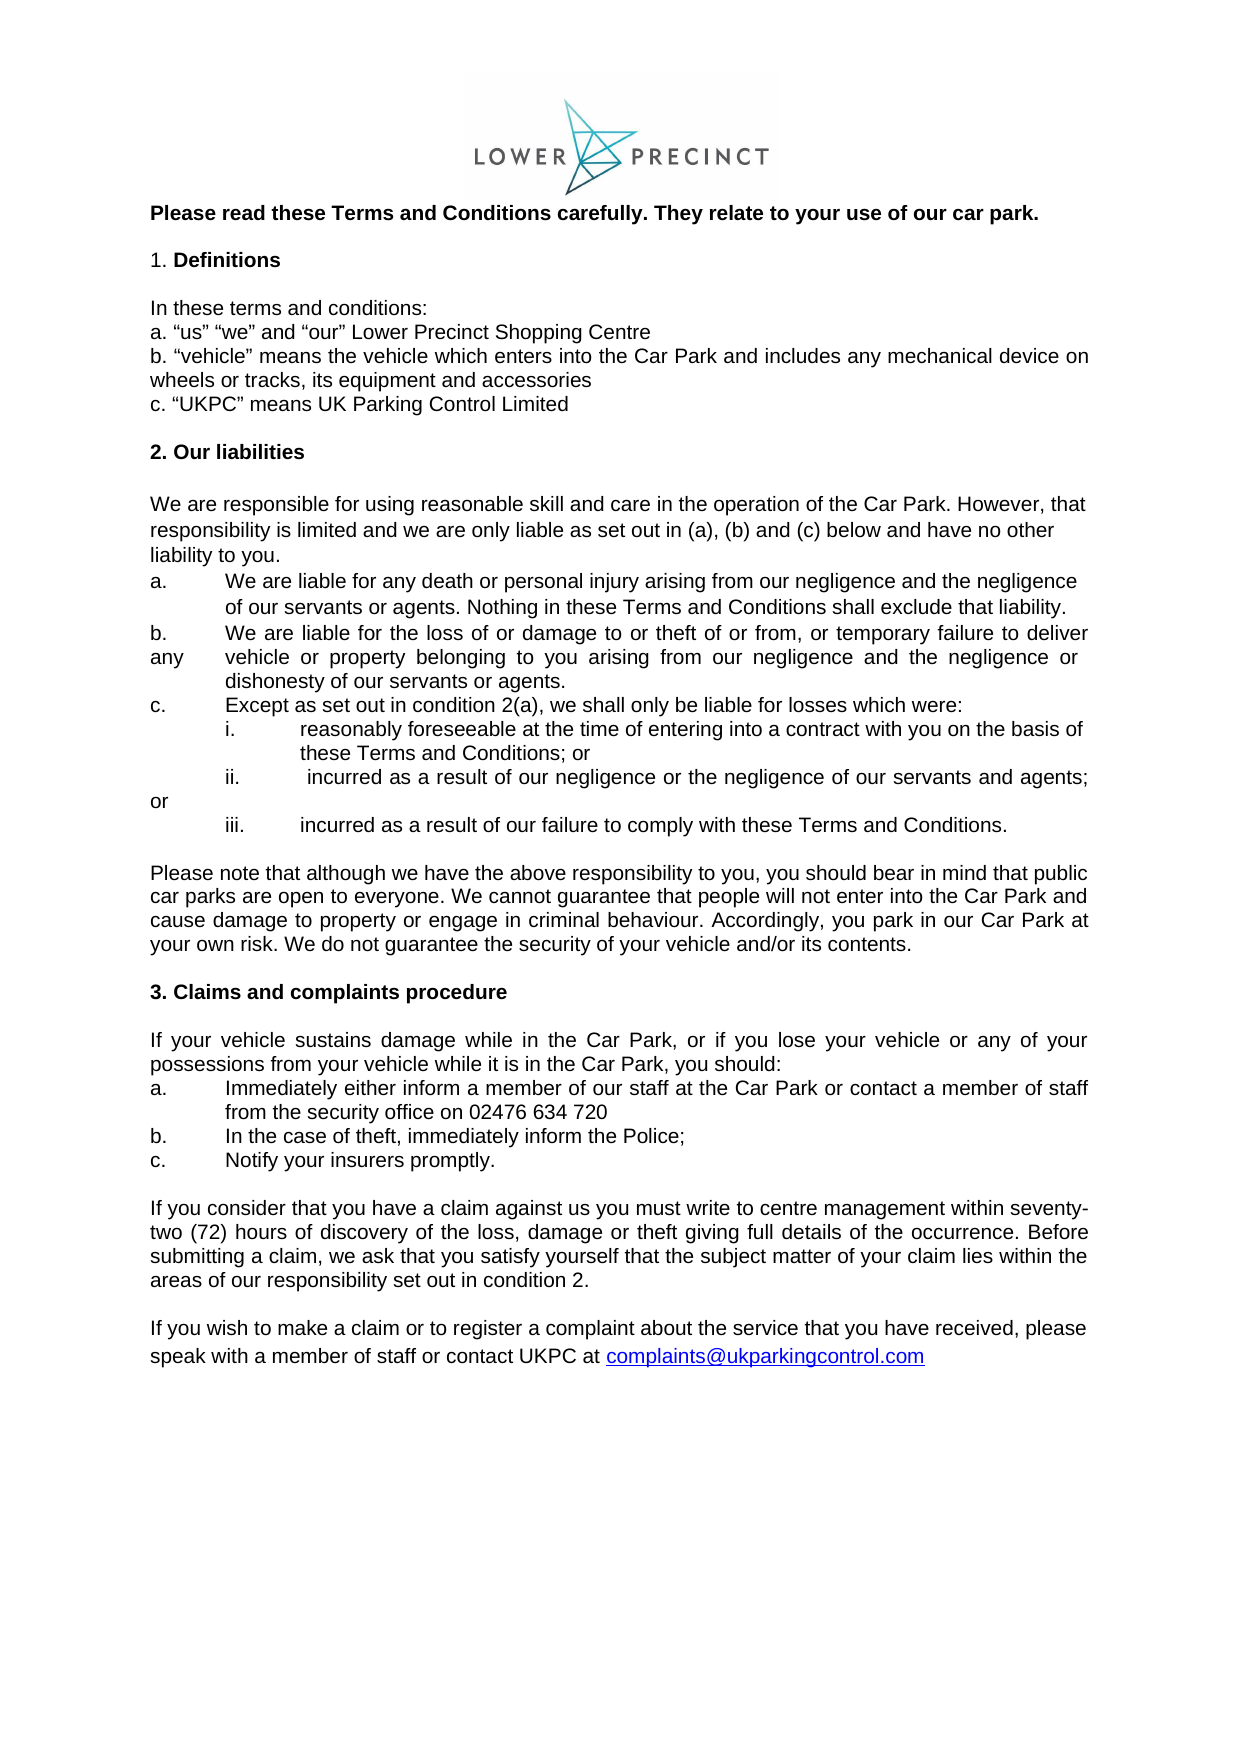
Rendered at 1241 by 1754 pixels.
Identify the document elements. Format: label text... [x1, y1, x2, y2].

text In these terms and conditions: [150, 296, 1090, 320]
text iii. incurred as a result of our failure to comply with these Terms and Conditions. [150, 812, 1090, 836]
text b. We are liable for the loss of or damage to or theft of or from, or temporary failure to deliver any vehicle or property belonging to you arising from our negligence and the negligence or dishonesty of our servants or agents. [150, 621, 1090, 693]
text a. “us” “we” and “our” Lower Precinct Shopping Centre [150, 320, 1090, 344]
text c. “UKPC” means UK Parking Control Limited [150, 392, 1090, 416]
text a. We are liable for any death or personal injury arising from our negligence and the negligence of our servants or agents. Nothing in these Terms and Conditions shall exclude that liability. [150, 569, 1090, 619]
text We are responsible for using reasonable skill and care in the operation of the Car Park. However, that responsibility is limited and we are only liable as set out in (a), (b) and (c) below and have no other liability to you. [150, 492, 1090, 567]
picture [462, 73, 778, 201]
text If your vehicle sustains damage while in the Car Park, or if you lose your vehicle or any of your possessions from your vehicle while it is in the Car Park, you should: [150, 1028, 1090, 1076]
text 1. Definitions [150, 248, 1090, 272]
text If you consider that you have a claim against us you must write to centre management within seventy-two (72) hours of discovery of the loss, damage or theft giving full details of the occurrence. Before submitting a claim, we ask that you satisfy yourself that the subject matter of your claim lies within the areas of our responsibility set out in condition 2. [150, 1196, 1090, 1292]
text c. Notify your insurers promptly. [150, 1148, 1090, 1172]
text c. Except as set out in condition 2(a), we shall only be liable for losses which were: [150, 693, 1090, 717]
text Please note that although we have the above responsibility to you, you should bear in mind that public car parks are open to everyone. We cannot guarantee that people will not enter into the Car Park and cause damage to property or engage in criminal behaviour. Accordingly, you park in our Car Park at your own risk. We do not guarantee the security of your vehicle and/or its contents. [150, 860, 1090, 956]
text a. Immediately either inform a member of our staff at the Car Park or contact a member of staff from the security office on 02476 634 720 [150, 1076, 1090, 1124]
text b. In the case of theft, immediately inform the Police; [150, 1124, 1090, 1148]
text If you wish to make a claim or to register a complaint about the service that you have received, please speak with a member of staff or contact UKPC at complaints@ukparkingcontrol.com [150, 1316, 1090, 1370]
text 3. Claims and complaints procedure [150, 980, 1090, 1004]
text Please read these Terms and Conditions carefully. They relate to your use of our car park. [150, 200, 1090, 224]
text ii. incurred as a result of our negligence or the negligence of our servants and agents; or [150, 764, 1090, 812]
text i. reasonably foreseeable at the time of entering into a contract with you on the basis of these Terms and Conditions; or [150, 717, 1090, 764]
text b. “vehicle” means the vehicle which enters into the Car Park and includes any mechanical device on wheels or tracks, its equipment and accessories [150, 344, 1090, 392]
text 2. Our liabilities [150, 440, 1090, 464]
